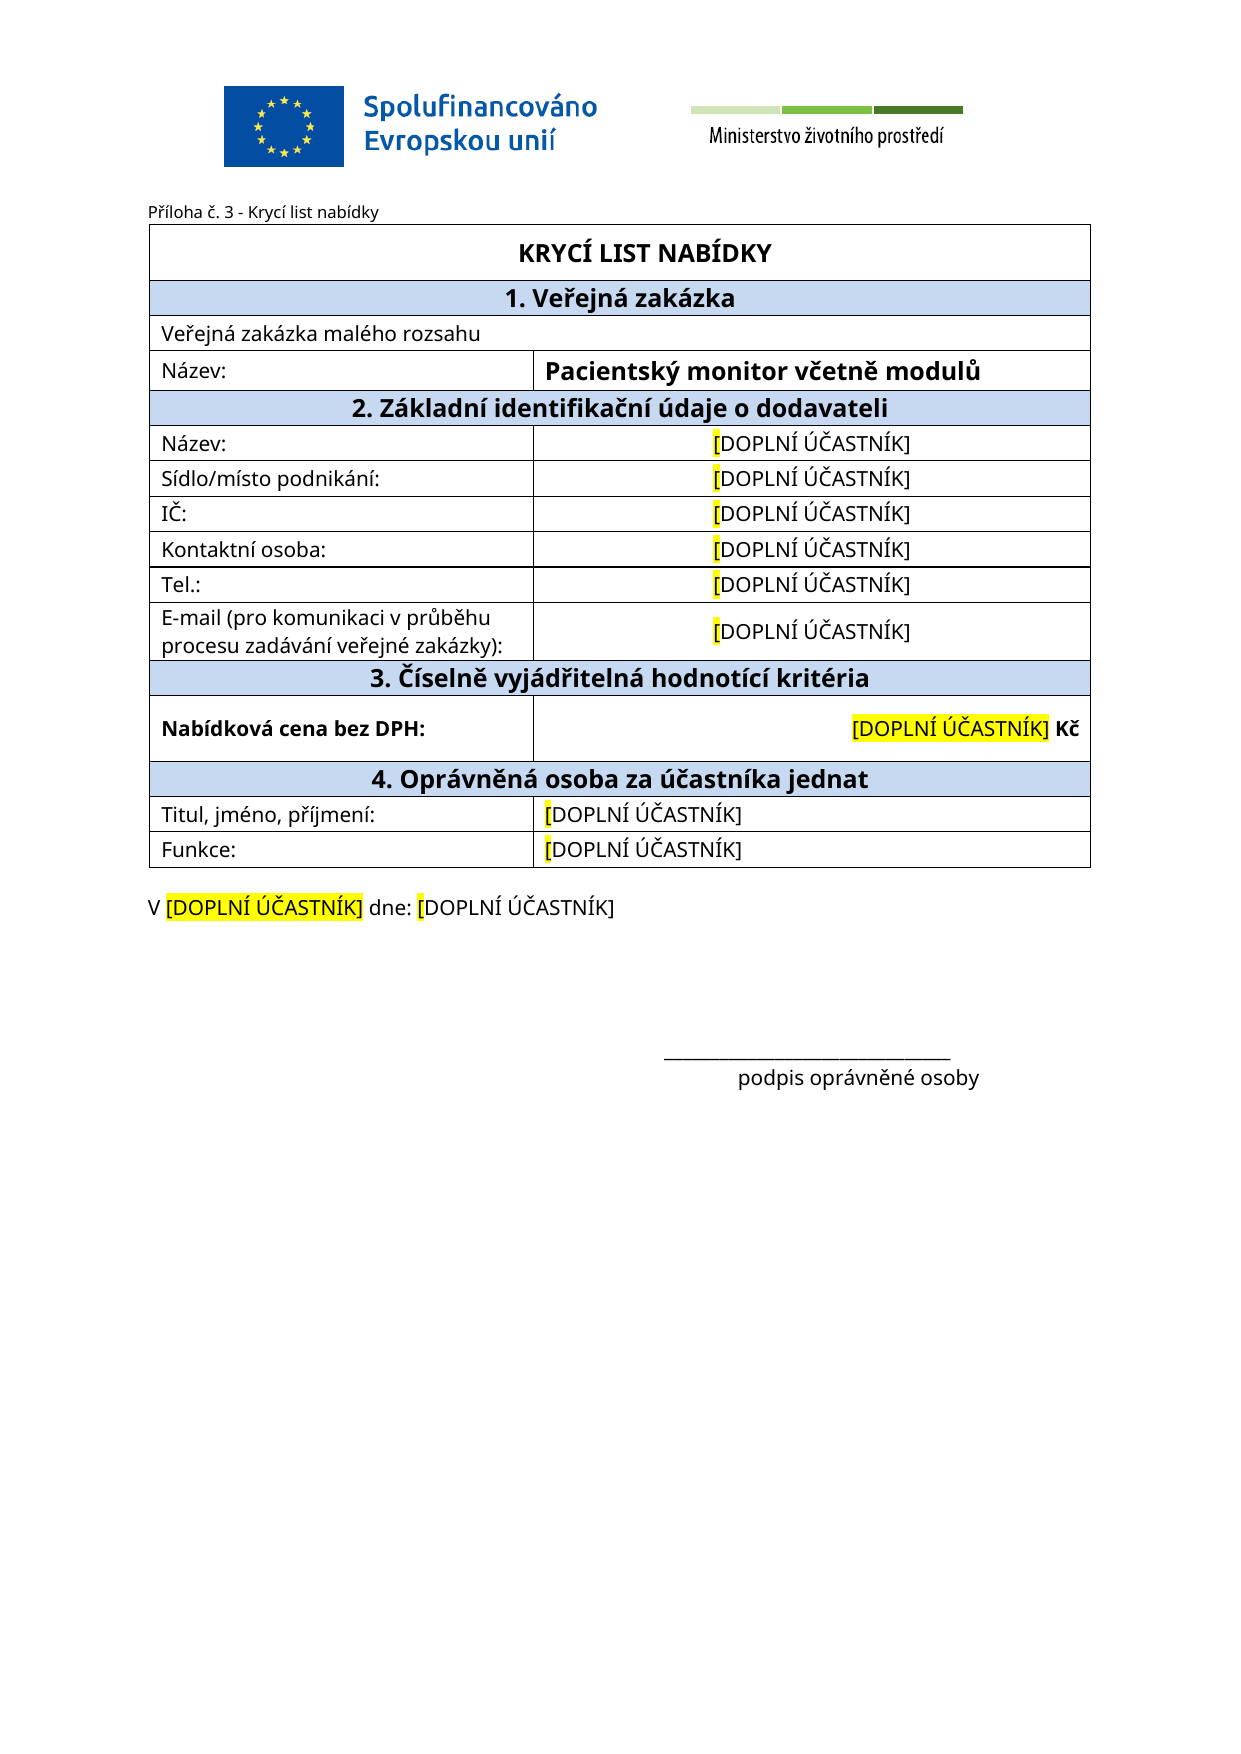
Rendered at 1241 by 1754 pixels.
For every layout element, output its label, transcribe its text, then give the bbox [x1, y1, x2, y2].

table_cell Sídlo/místo podnikání: [150, 461, 533, 496]
text V dne: [424, 893, 1092, 921]
table_cell 2. Základní identifikační údaje o dodavateli [150, 391, 1090, 425]
table_cell 3. Číselně vyjádřitelná hodnotící kritéria [150, 661, 1090, 695]
table_cell Veřejná zakázka malého rozsahu [150, 316, 1090, 350]
table_cell Titul, jméno, příjmení: [150, 797, 533, 831]
table_cell Název: [150, 426, 533, 460]
table_cell Tel.: [150, 568, 533, 602]
table_cell [534, 832, 1090, 867]
table_cell 1. Veřejná zakázka [150, 281, 1090, 315]
table_cell [534, 426, 1090, 460]
table_cell Kč [534, 696, 1090, 761]
table_cell Název: [150, 351, 533, 389]
table_cell E-mail (pro komunikaci v průběhu procesu zadávání veřejné zakázky): [150, 603, 533, 660]
table_cell 4. Oprávněná osoba za účastníka jednat [150, 762, 1090, 796]
table_cell Nabídková cena bez DPH: [150, 696, 533, 761]
table_cell Pacientský monitor včetně modulů [534, 351, 1090, 389]
table_header KRYCÍ LIST NABÍDKY [150, 225, 1090, 280]
text V dne: [148, 893, 166, 921]
table_cell IČ: [150, 497, 533, 531]
text podpis oprávněné osoby [148, 1063, 1092, 1092]
text _______________________________ [148, 1035, 1092, 1063]
text V dne: [363, 893, 417, 921]
table_cell Funkce: [150, 832, 533, 867]
table_cell [534, 603, 1090, 660]
table_cell [534, 497, 1090, 531]
table_cell Kontaktní osoba: [150, 532, 533, 566]
table_cell [534, 461, 1090, 496]
table_cell [534, 797, 1090, 831]
table_cell [534, 532, 1090, 566]
table_cell [534, 568, 1090, 602]
